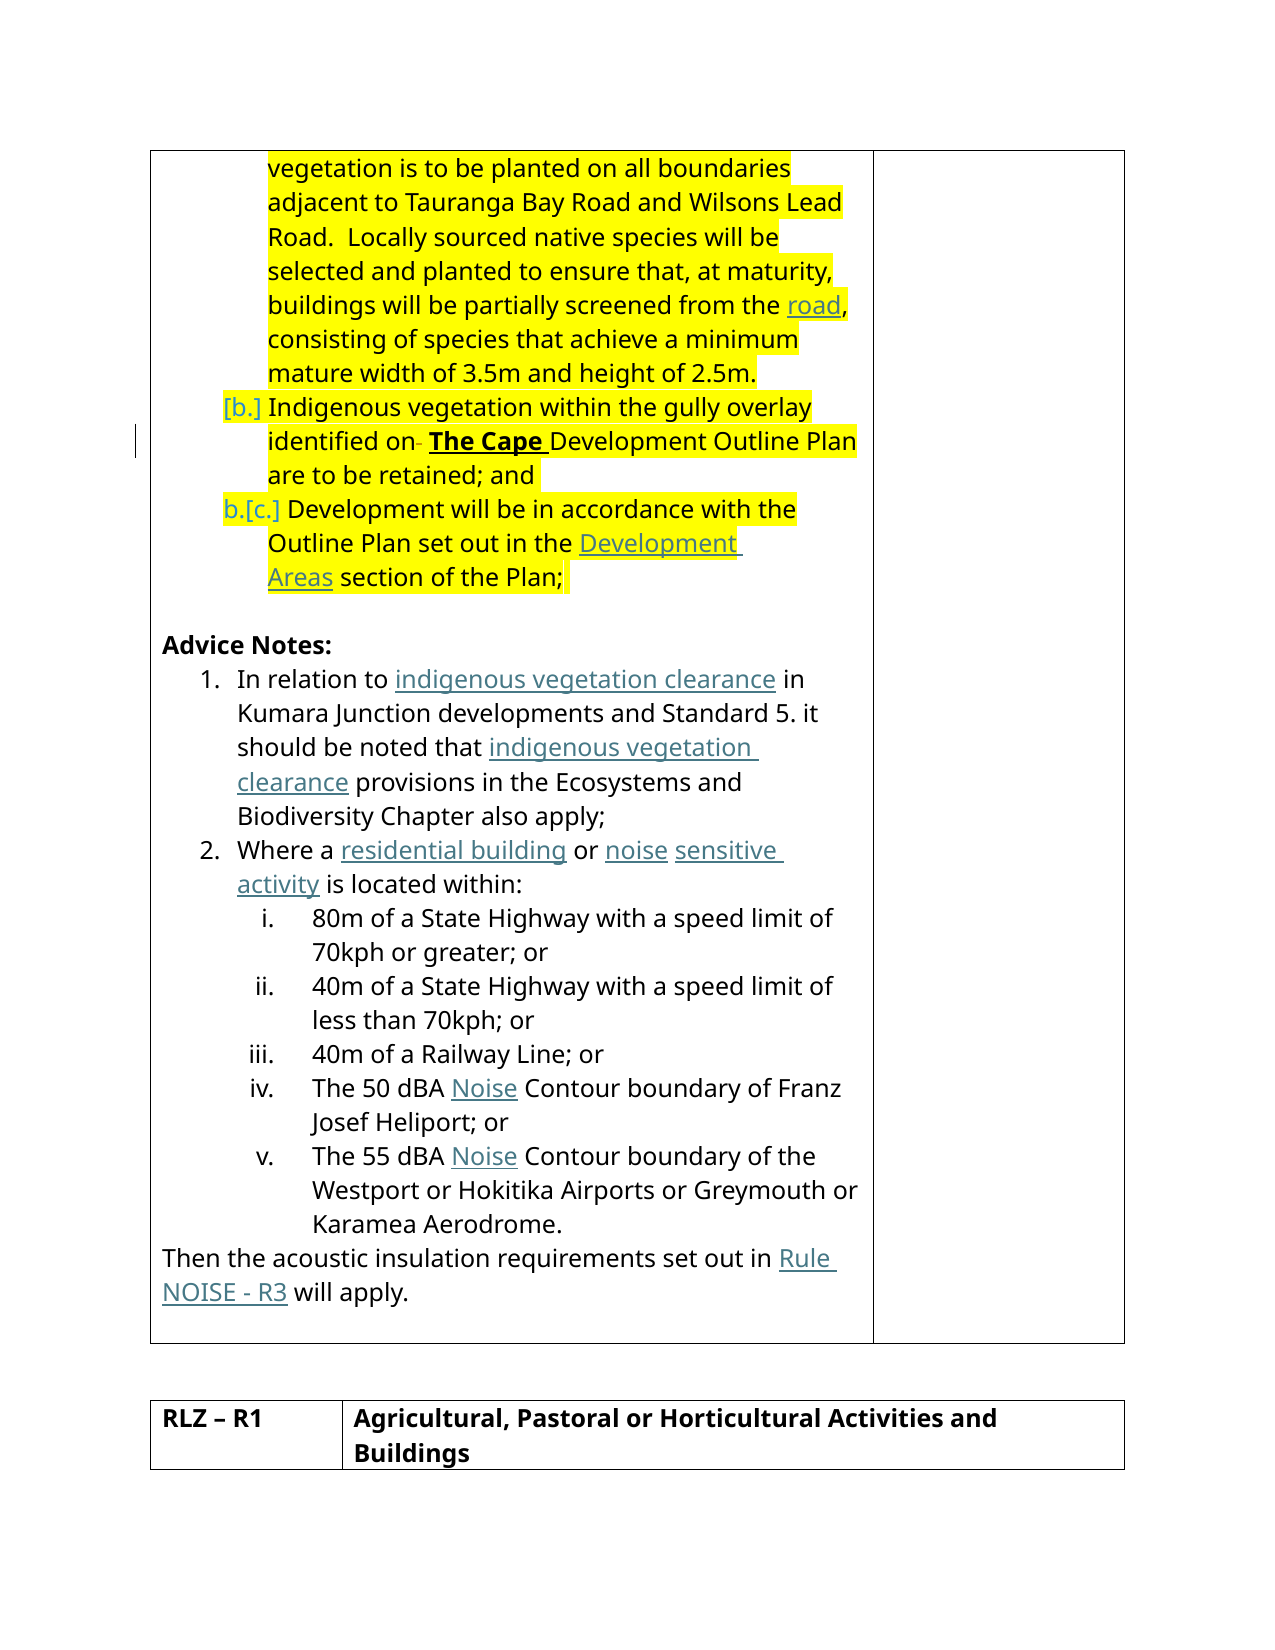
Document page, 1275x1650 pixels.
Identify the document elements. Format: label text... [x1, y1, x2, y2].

table_header Agricultural, Pastoral or Horticultural Activities and Buildings [343, 1401, 1124, 1469]
table_header RLZ – R1 [151, 1401, 342, 1469]
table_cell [151, 151, 873, 1343]
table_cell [874, 151, 1124, 1343]
